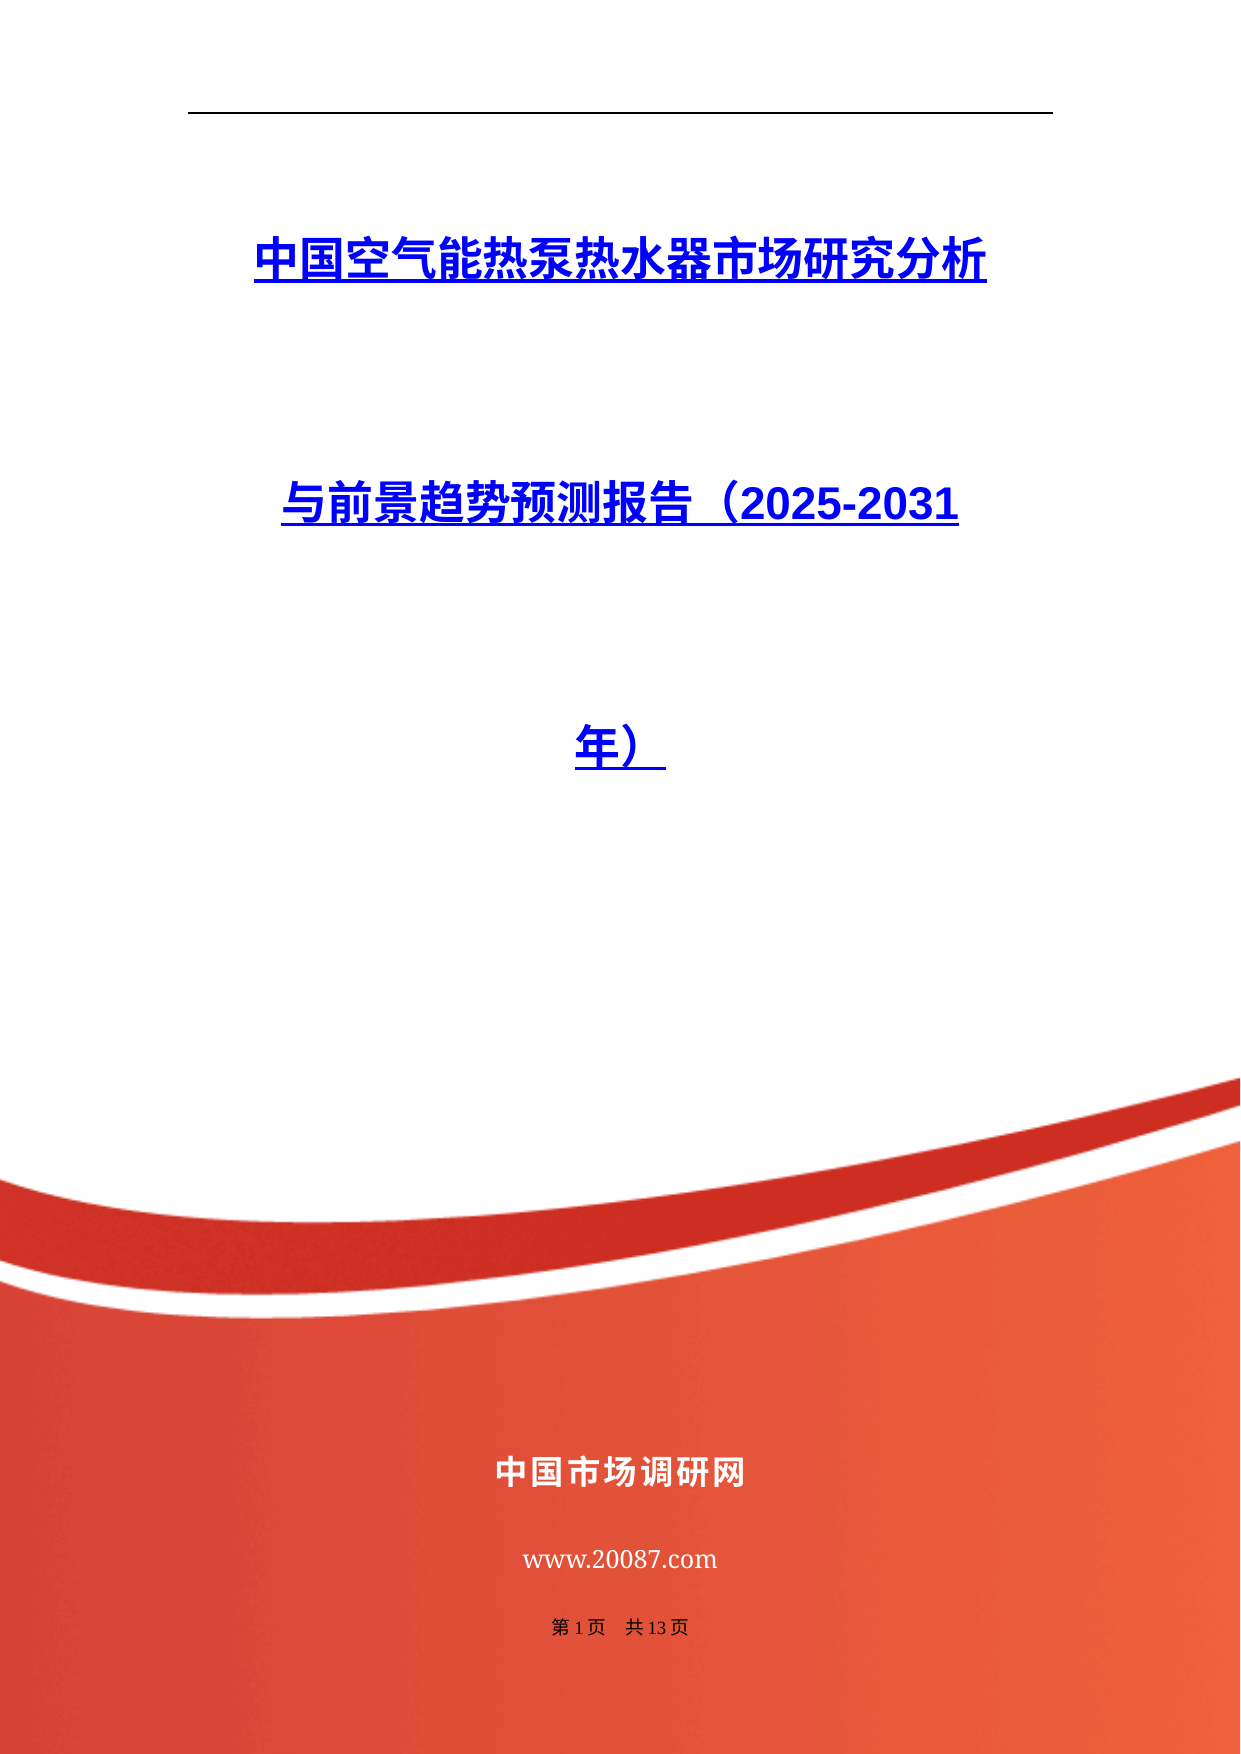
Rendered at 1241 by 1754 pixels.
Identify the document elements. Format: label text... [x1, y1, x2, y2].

text www.20087.com [187, 1526, 1053, 1591]
table_header 中国空气能热泵热水器市场研究分析与前景趋势预测报告（2025-2031年） [188, 207, 1053, 871]
picture [0, 1006, 1241, 1754]
subtitle 中国市场调研网 [187, 1437, 1053, 1502]
